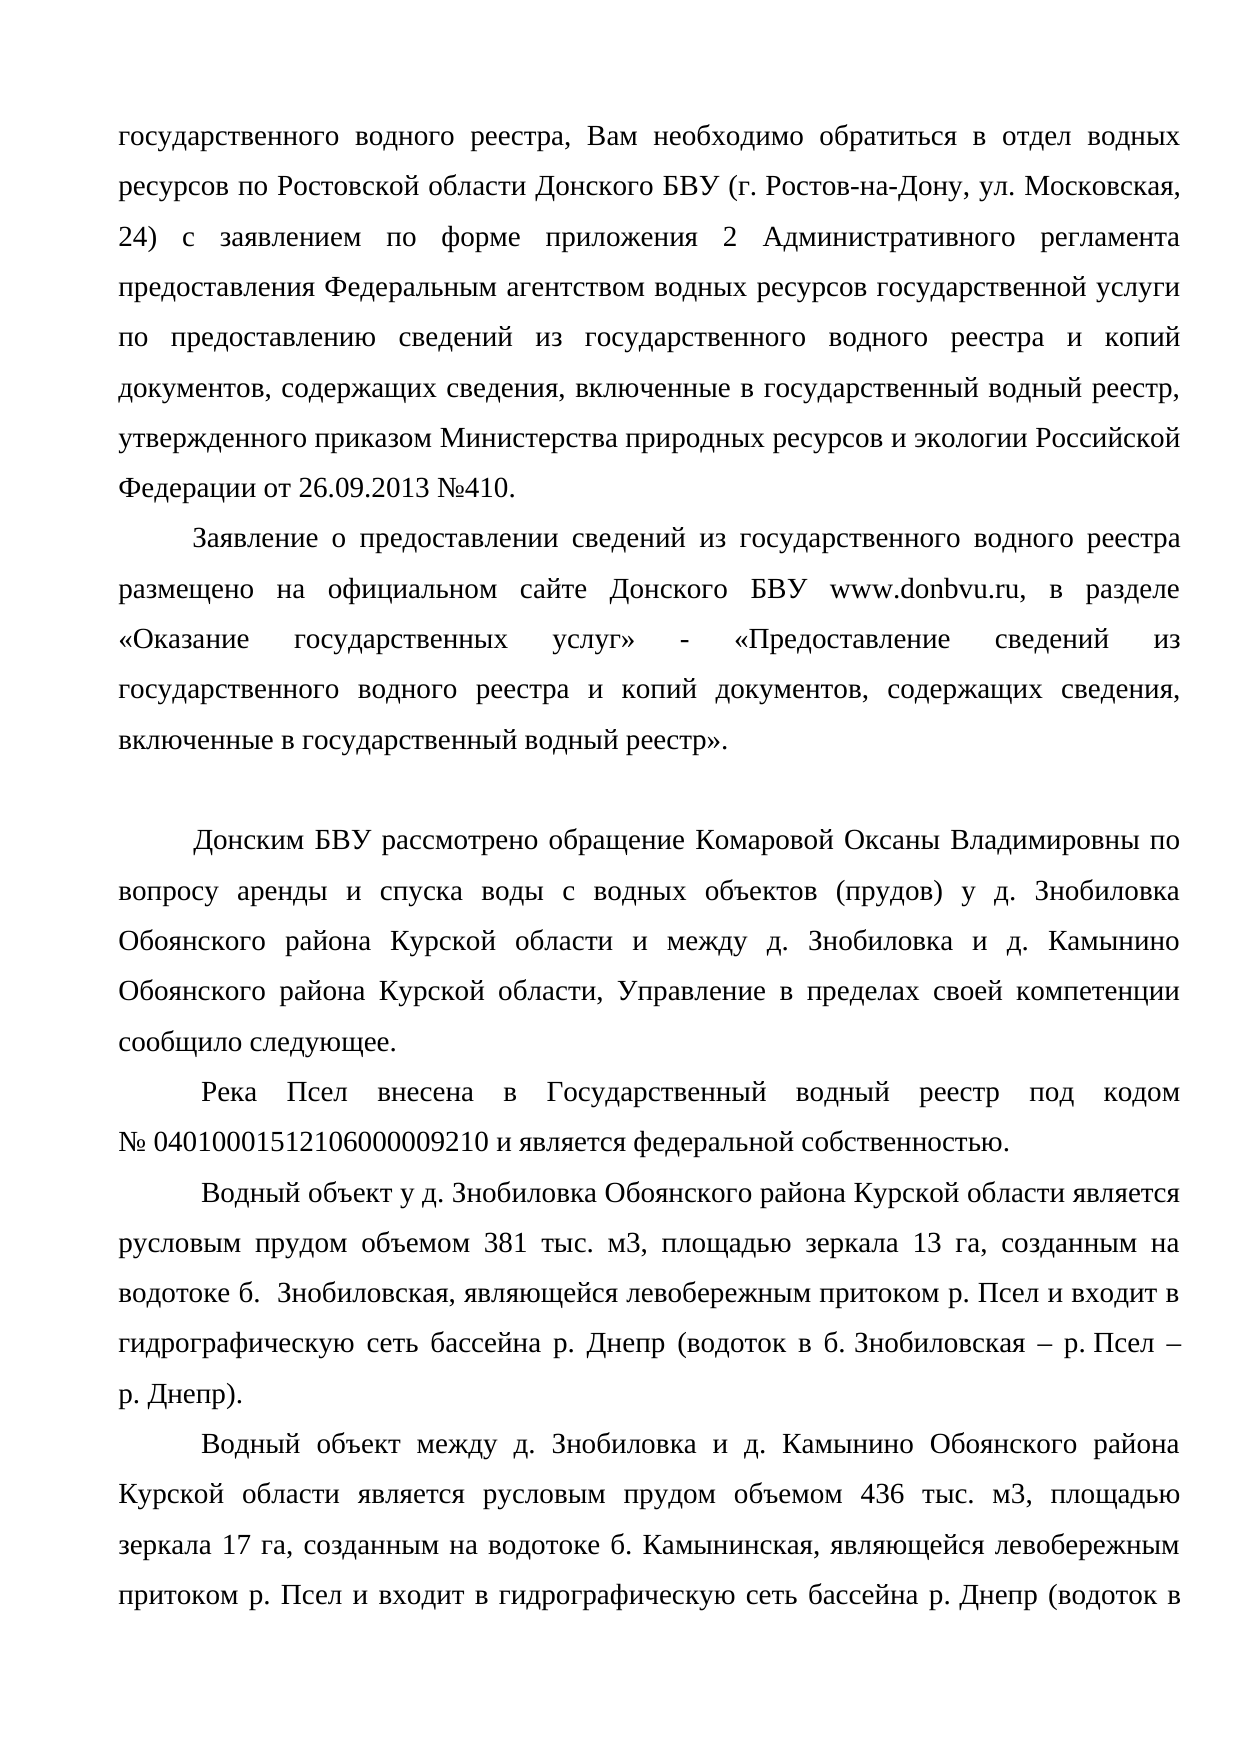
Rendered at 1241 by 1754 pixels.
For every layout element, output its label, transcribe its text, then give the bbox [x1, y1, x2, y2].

text Донским БВУ рассмотрено обращение Комаровой Оксаны Владимировны по вопросу аренды и спуска воды с водных объектов (прудов) у д. Знобиловка Обоянского района Курской области и между д. Знобиловка и д. Камынино Обоянского района Курской области, Управление в пределах своей компетенции сообщило следующее. [118, 822, 1181, 1057]
text Река Псел внесена в Государственный водный реестр под кодом № 04010001512106000009210 и является федеральной собственностью. [118, 1074, 1181, 1158]
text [118, 1426, 1181, 1611]
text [118, 118, 1181, 504]
text Водный объект у д. Знобиловка Обоянского района Курской области является русловым прудом объемом 381 тыс. м3, площадью зеркала 13 га, созданным на водотоке б. Знобиловская, являющейся левобережным притоком р. Псел и входит в гидрографическую сеть бассейна р. Днепр (водоток в б. Знобиловская – р. Псел – р. Днепр). [118, 1175, 1181, 1409]
text Заявление о предоставлении сведений из государственного водного реестра размещено на официальном сайте Донского БВУ www.donbvu.ru, в разделе «Оказание государственных услуг» - «Предоставление сведений из государственного водного реестра и копий документов, содержащих сведения, включенные в государственный водный реестр». [118, 521, 1181, 755]
